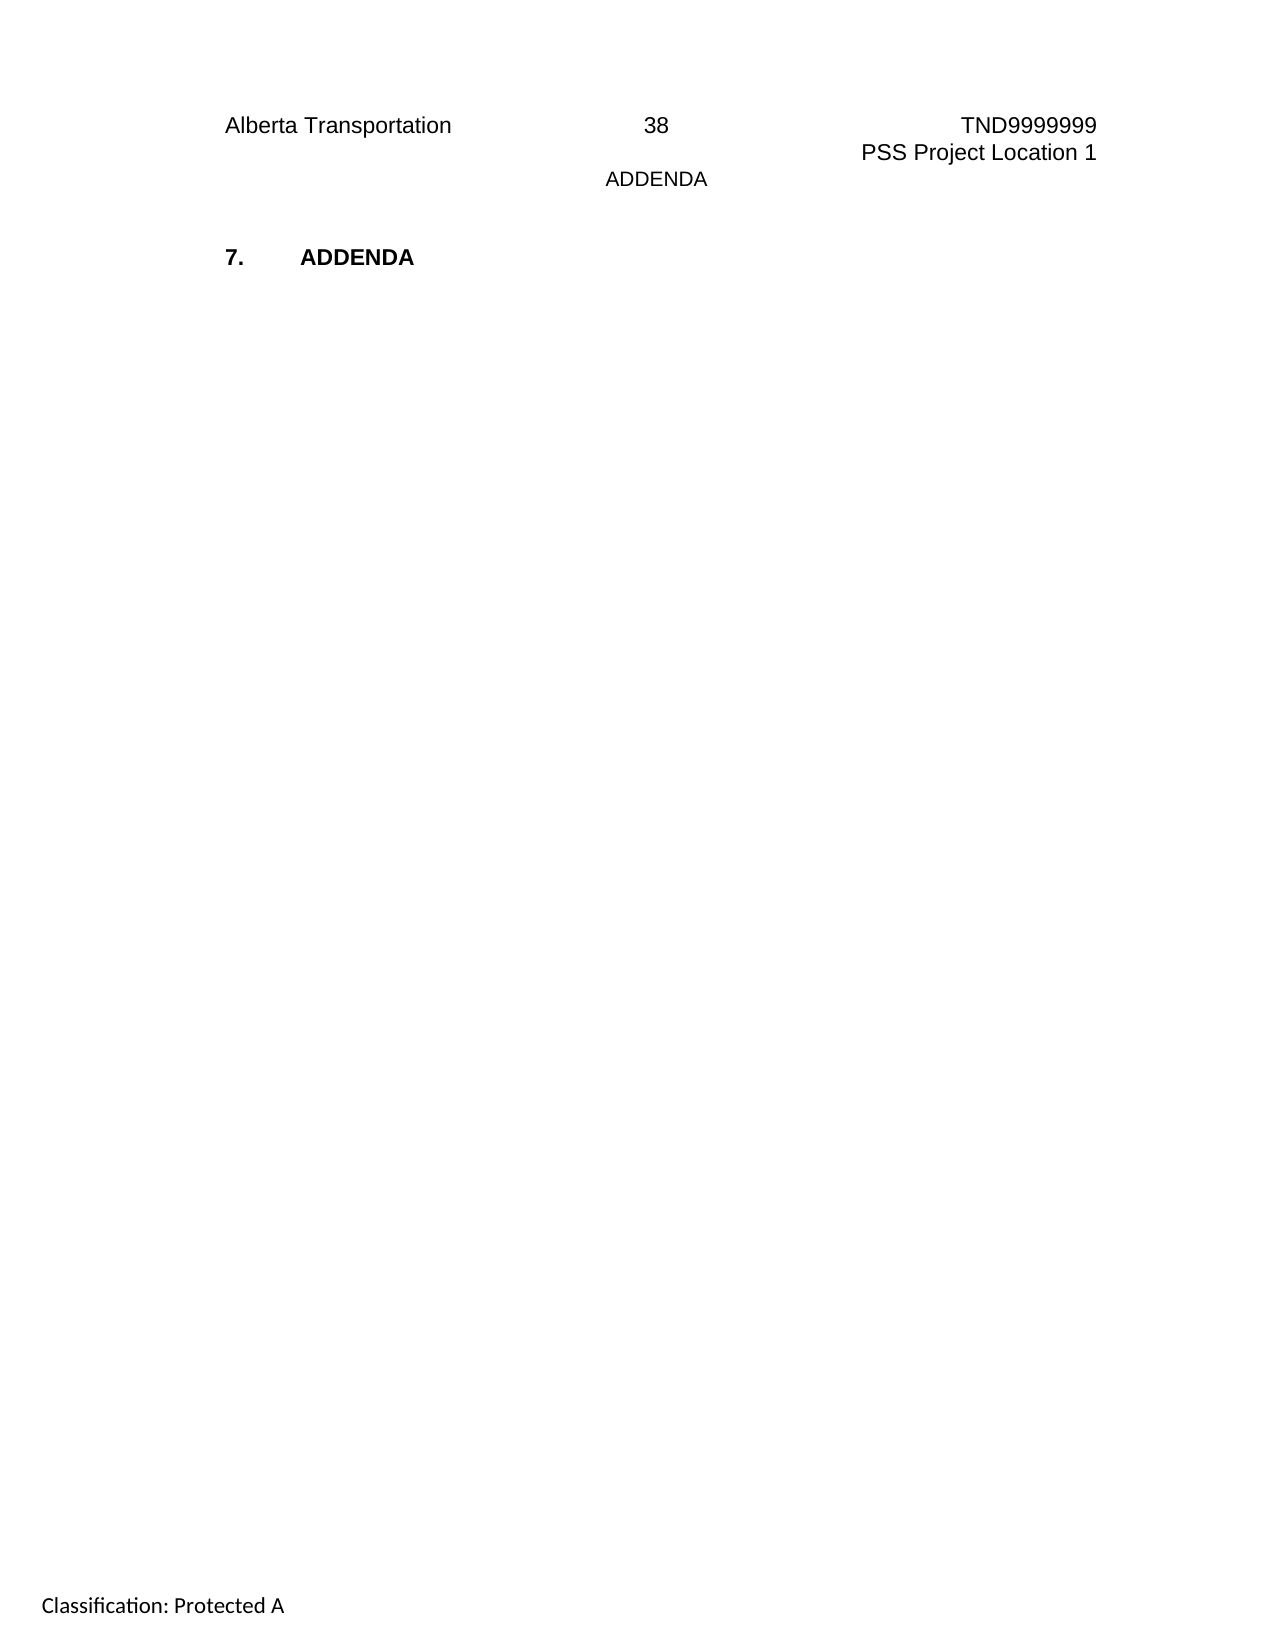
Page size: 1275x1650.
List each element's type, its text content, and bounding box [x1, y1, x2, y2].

subtitle ADDENDA [225, 244, 1097, 271]
